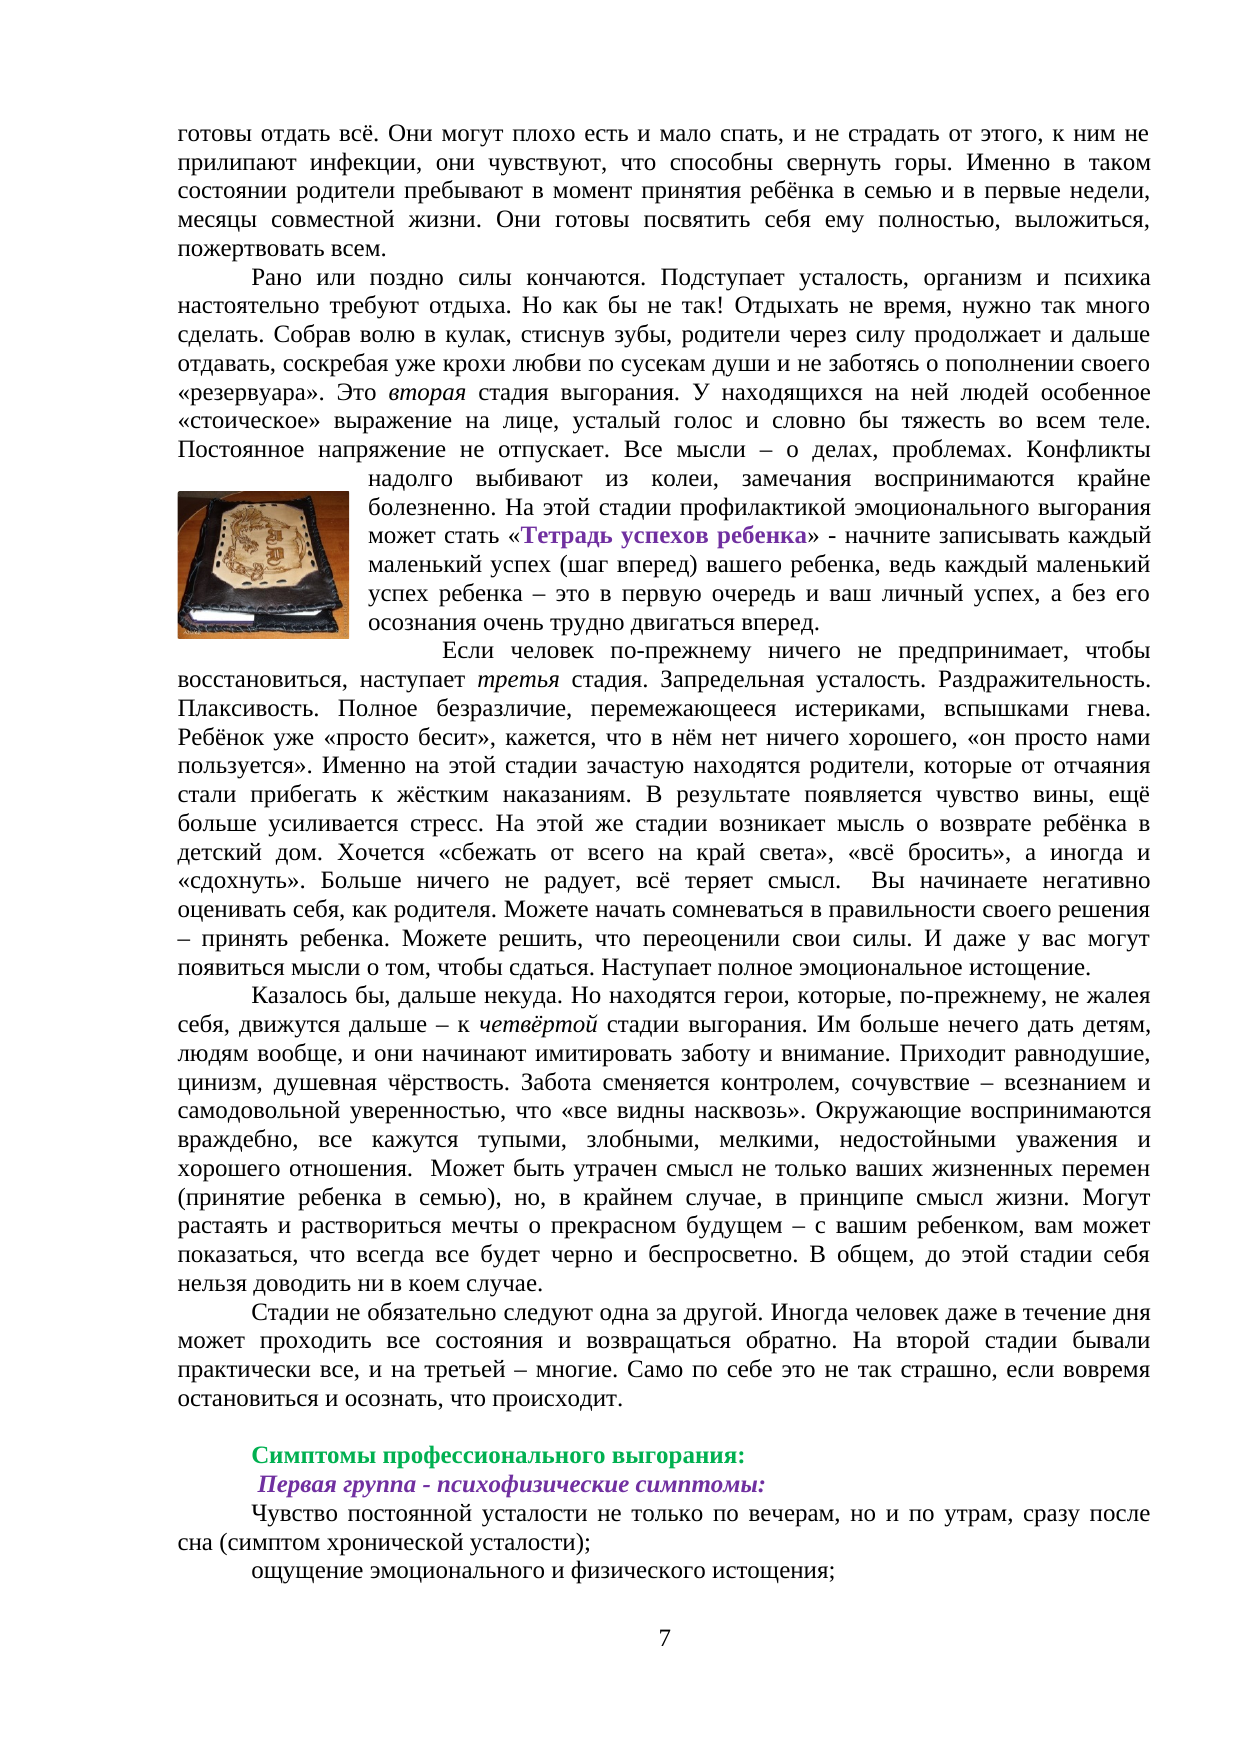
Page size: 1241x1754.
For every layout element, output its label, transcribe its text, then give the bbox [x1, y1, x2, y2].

text Чувство постоянной усталости не только по вечерам, но и по утрам, сразу после сна (симптом хронической усталости); [177, 1498, 1152, 1556]
picture [177, 491, 350, 639]
text Если человек по-прежнему ничего не предпринимает, чтобы восстановиться, наступает третья стадия. Запредельная усталость. Раздражительность. Плаксивость. Полное безразличие, перемежающееся истериками, вспышками гнева. Ребёнок уже «просто бесит», кажется, что в нём нет ничего хорошего, «он просто нами пользуется». Именно на этой стадии зачастую находятся родители, которые от отчаяния стали прибегать к жёстким наказаниям. В результате появляется чувство вины, ещё больше усиливается стресс. На этой же стадии возникает мысль о возврате ребёнка в детский дом. Хочется «сбежать от всего на край света», «всё бросить», а иногда и «сдохнуть». Больше ничего не радует, всё теряет смысл. Вы начинаете негативно оценивать себя, как родителя. Можете начать сомневаться в правильности своего решения – принять ребенка. Можете решить, что переоценили свои силы. И даже у вас могут появиться мысли о том, чтобы сдаться. Наступает полное эмоциональное истощение. [177, 636, 1152, 981]
text ощущение эмоционального и физического истощения; [177, 1556, 1152, 1584]
text Стадии не обязательно следуют одна за другой. Иногда человек даже в течение дня может проходить все состояния и возвращаться обратно. На второй стадии бывали практически все, и на третьей – многие. Само по себе это не так страшно, если вовремя остановиться и осознать, что происходит. [177, 1297, 1152, 1412]
text Рано или поздно силы кончаются. Подступает усталость, организм и психика настоятельно требуют отдыха. Но как бы не так! Отдыхать не время, нужно так много сделать. Собрав волю в кулак, стиснув зубы, родители через силу продолжает и дальше отдавать, соскребая уже крохи любви по сусекам души и не заботясь о пополнении своего «резервуара». Это вторая стадия выгорания. У находящихся на ней людей особенное «стоическое» выражение на лице, усталый голос и словно бы тяжесть во всем теле. Постоянное напряжение не отпускает. Все мысли – о делах, проблемах. Конфликты надолго выбивают из колеи, замечания воспринимаются крайне болезненно. На этой стадии профилактикой эмоционального выгорания может стать «Тетрадь успехов ребенка» - начните записывать каждый маленький успех (шаг вперед) вашего ребенка, ведь каждый маленький успех ребенка – это в первую очередь и ваш личный успех, а без его осознания очень трудно двигаться вперед. [177, 262, 1152, 636]
text Казалось бы, дальше некуда. Но находятся герои, которые, по-прежнему, не жалея себя, движутся дальше – к четвёртой стадии выгорания. Им больше нечего дать детям, людям вообще, и они начинают имитировать заботу и внимание. Приходит равнодушие, цинизм, душевная чёрствость. Забота сменяется контролем, сочувствие – всезнанием и самодовольной уверенностью, что «все видны насквозь». Окружающие воспринимаются враждебно, все кажутся тупыми, злобными, мелкими, недостойными уважения и хорошего отношения. Может быть утрачен смысл не только ваших жизненных перемен (принятие ребенка в семью), но, в крайнем случае, в принципе смысл жизни. Могут растаять и раствориться мечты о прекрасном будущем – с вашим ребенком, вам может показаться, что всегда все будет черно и беспросветно. В общем, до этой стадии себя нельзя доводить ни в коем случае. [177, 981, 1152, 1297]
text Первая группа - психофизические симптомы: [177, 1469, 1152, 1498]
text Симптомы профессионального выгорания: [177, 1441, 1152, 1469]
